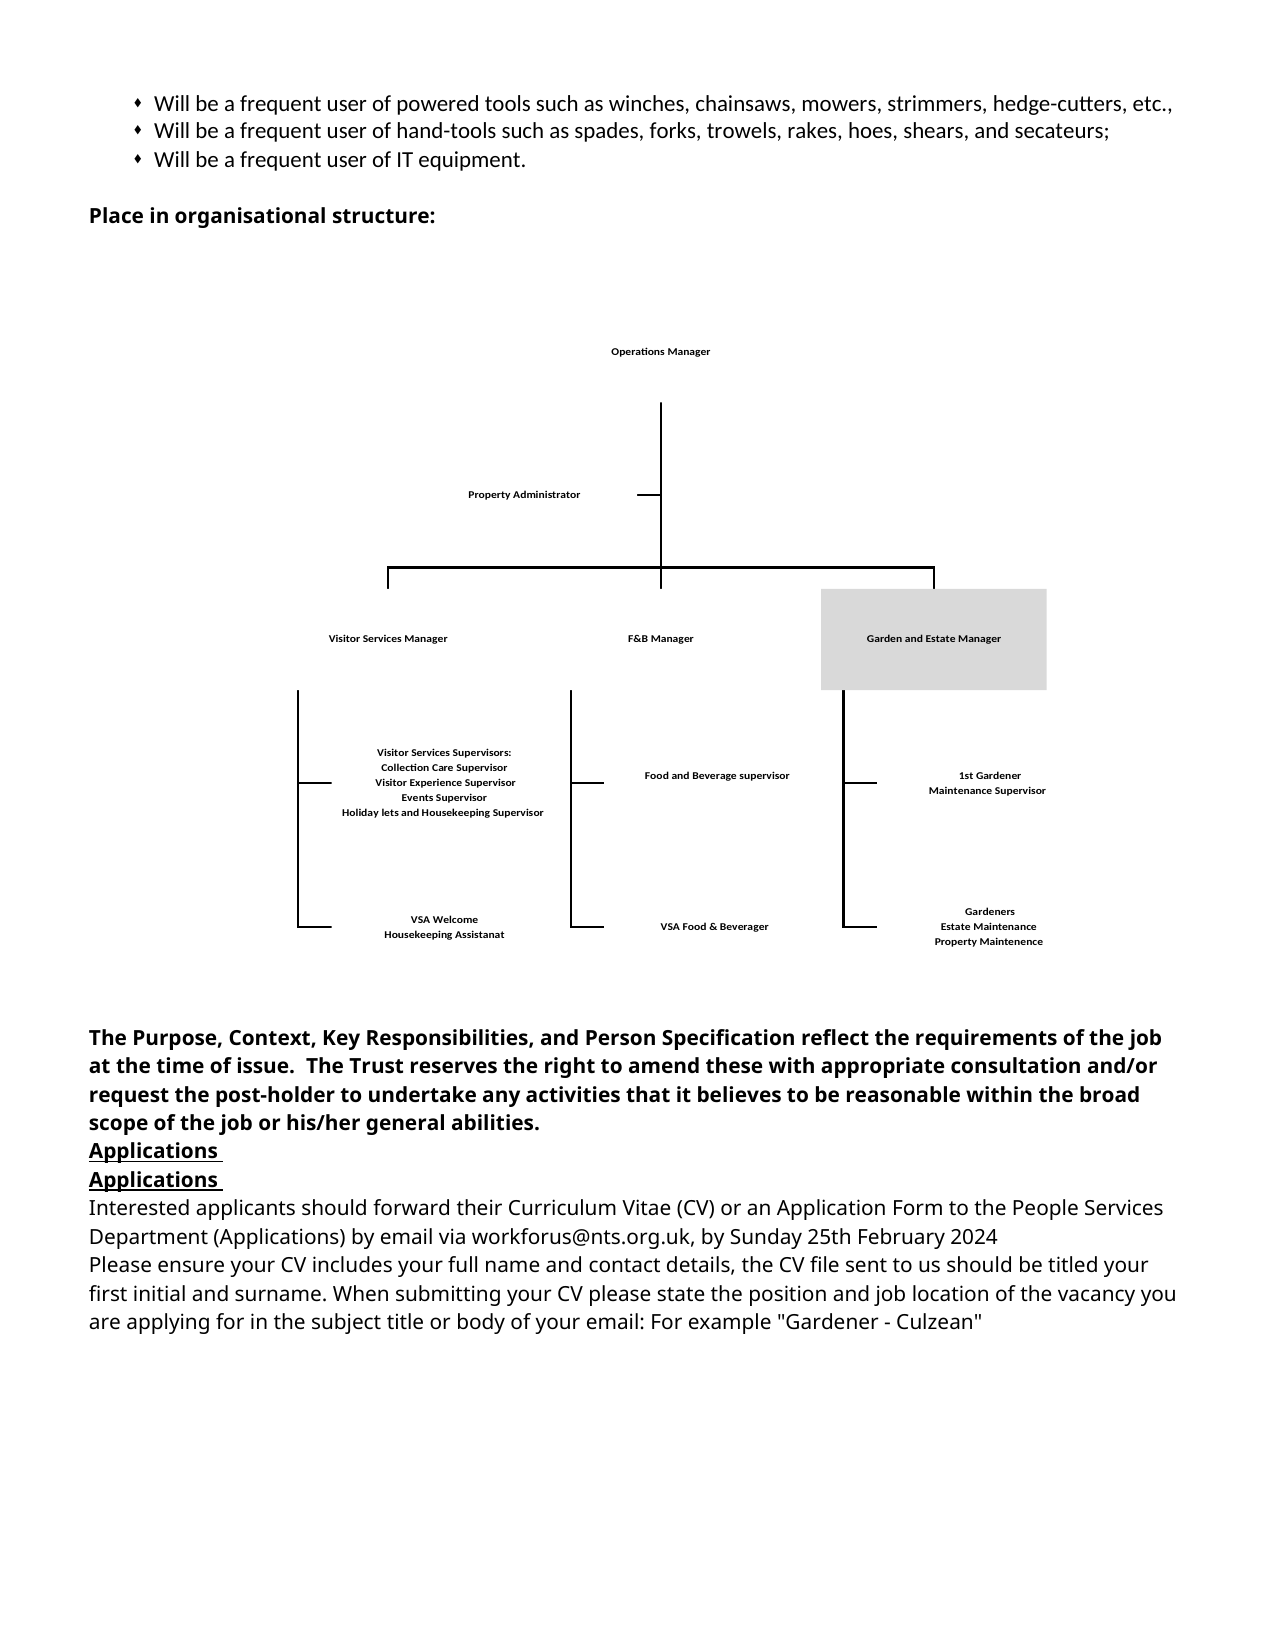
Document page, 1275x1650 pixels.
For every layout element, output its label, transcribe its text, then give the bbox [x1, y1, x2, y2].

text The Purpose, Context, Key Responsibilities, and Person Specification reflect the requirements of the job at the time of issue. The Trust reserves the right to amend these with appropriate consultation and/or request the post-holder to undertake any activities that it believes to be reasonable within the broad scope of the job or his/her general abilities. [89, 1023, 1186, 1137]
list Will be a frequent user of hand-tools such as spades, forks, trowels, rakes, hoes, shears, and secateurs; [132, 117, 1186, 145]
text Please ensure your CV includes your full name and contact details, the CV file sent to us should be titled your first initial and surname. When submitting your CV please state the position and job location of the vacancy you are applying for in the subject title or body of your email: For example "Gardener - Culzean" [89, 1250, 1186, 1336]
text Applications [89, 1137, 1186, 1165]
list Will be a frequent user of IT equipment. [132, 145, 1186, 173]
text Place in organisational structure: [89, 201, 1186, 229]
text Interested applicants should forward their Curriculum Vitae (CV) or an Application Form to the People Services Department (Applications) by email via workforus@nts.org.uk, by Sunday 25th February 2024 [89, 1193, 1186, 1250]
list Will be a frequent user of powered tools such as winches, chainsaws, mowers, strimmers, hedge-cutters, etc., [132, 89, 1186, 117]
text Applications [89, 1165, 1186, 1193]
